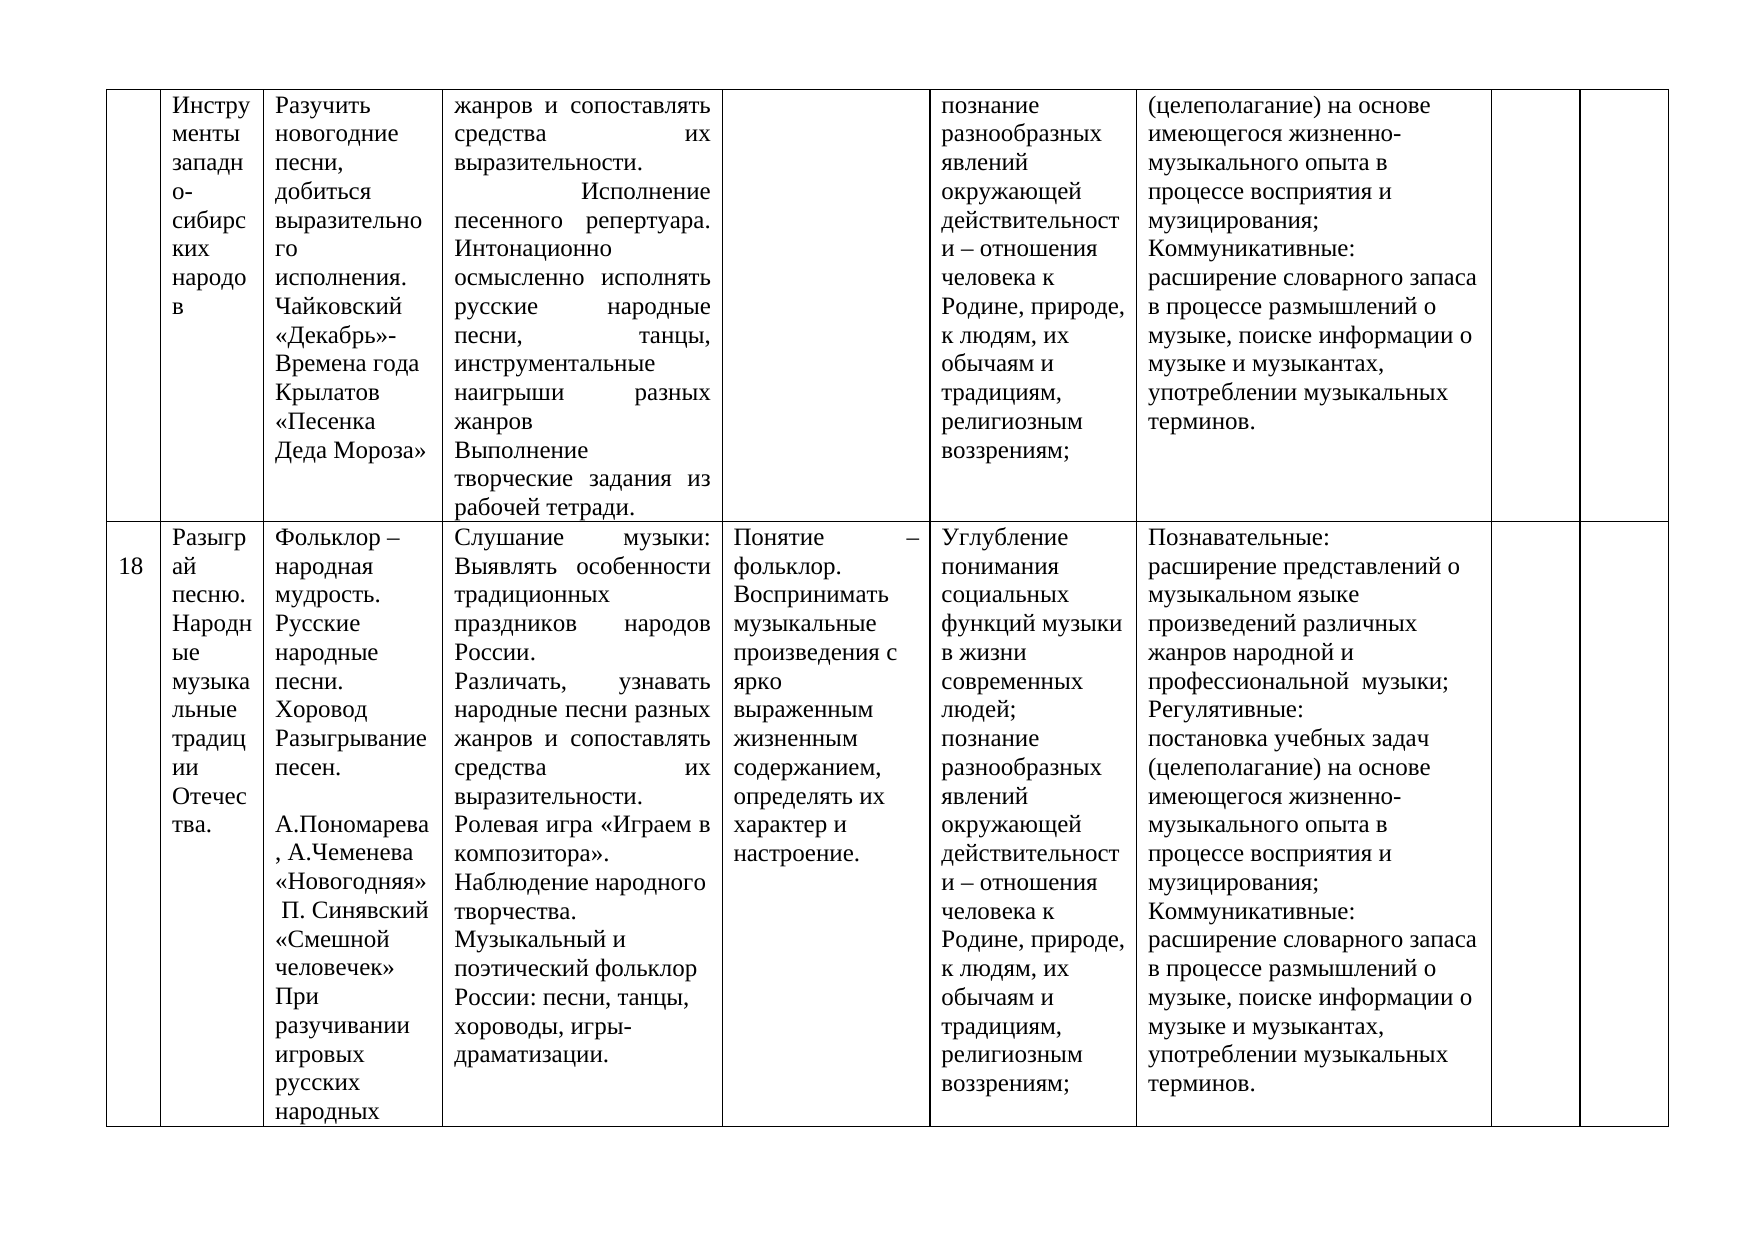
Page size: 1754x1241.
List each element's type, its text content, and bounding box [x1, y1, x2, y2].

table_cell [723, 90, 929, 521]
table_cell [443, 90, 722, 521]
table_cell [264, 522, 442, 1126]
table_cell 18 [107, 522, 160, 1126]
table_cell [1492, 522, 1579, 1126]
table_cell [443, 522, 722, 1126]
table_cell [1137, 522, 1491, 1126]
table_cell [161, 90, 263, 521]
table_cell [264, 90, 442, 521]
table_cell [1581, 90, 1668, 521]
table_cell 17 [107, 90, 160, 521]
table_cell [723, 522, 929, 1126]
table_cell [931, 90, 1136, 521]
table_cell [1581, 522, 1668, 1126]
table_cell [1137, 90, 1491, 521]
table_cell [1492, 90, 1579, 521]
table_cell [931, 522, 1136, 1126]
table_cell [161, 522, 263, 1126]
